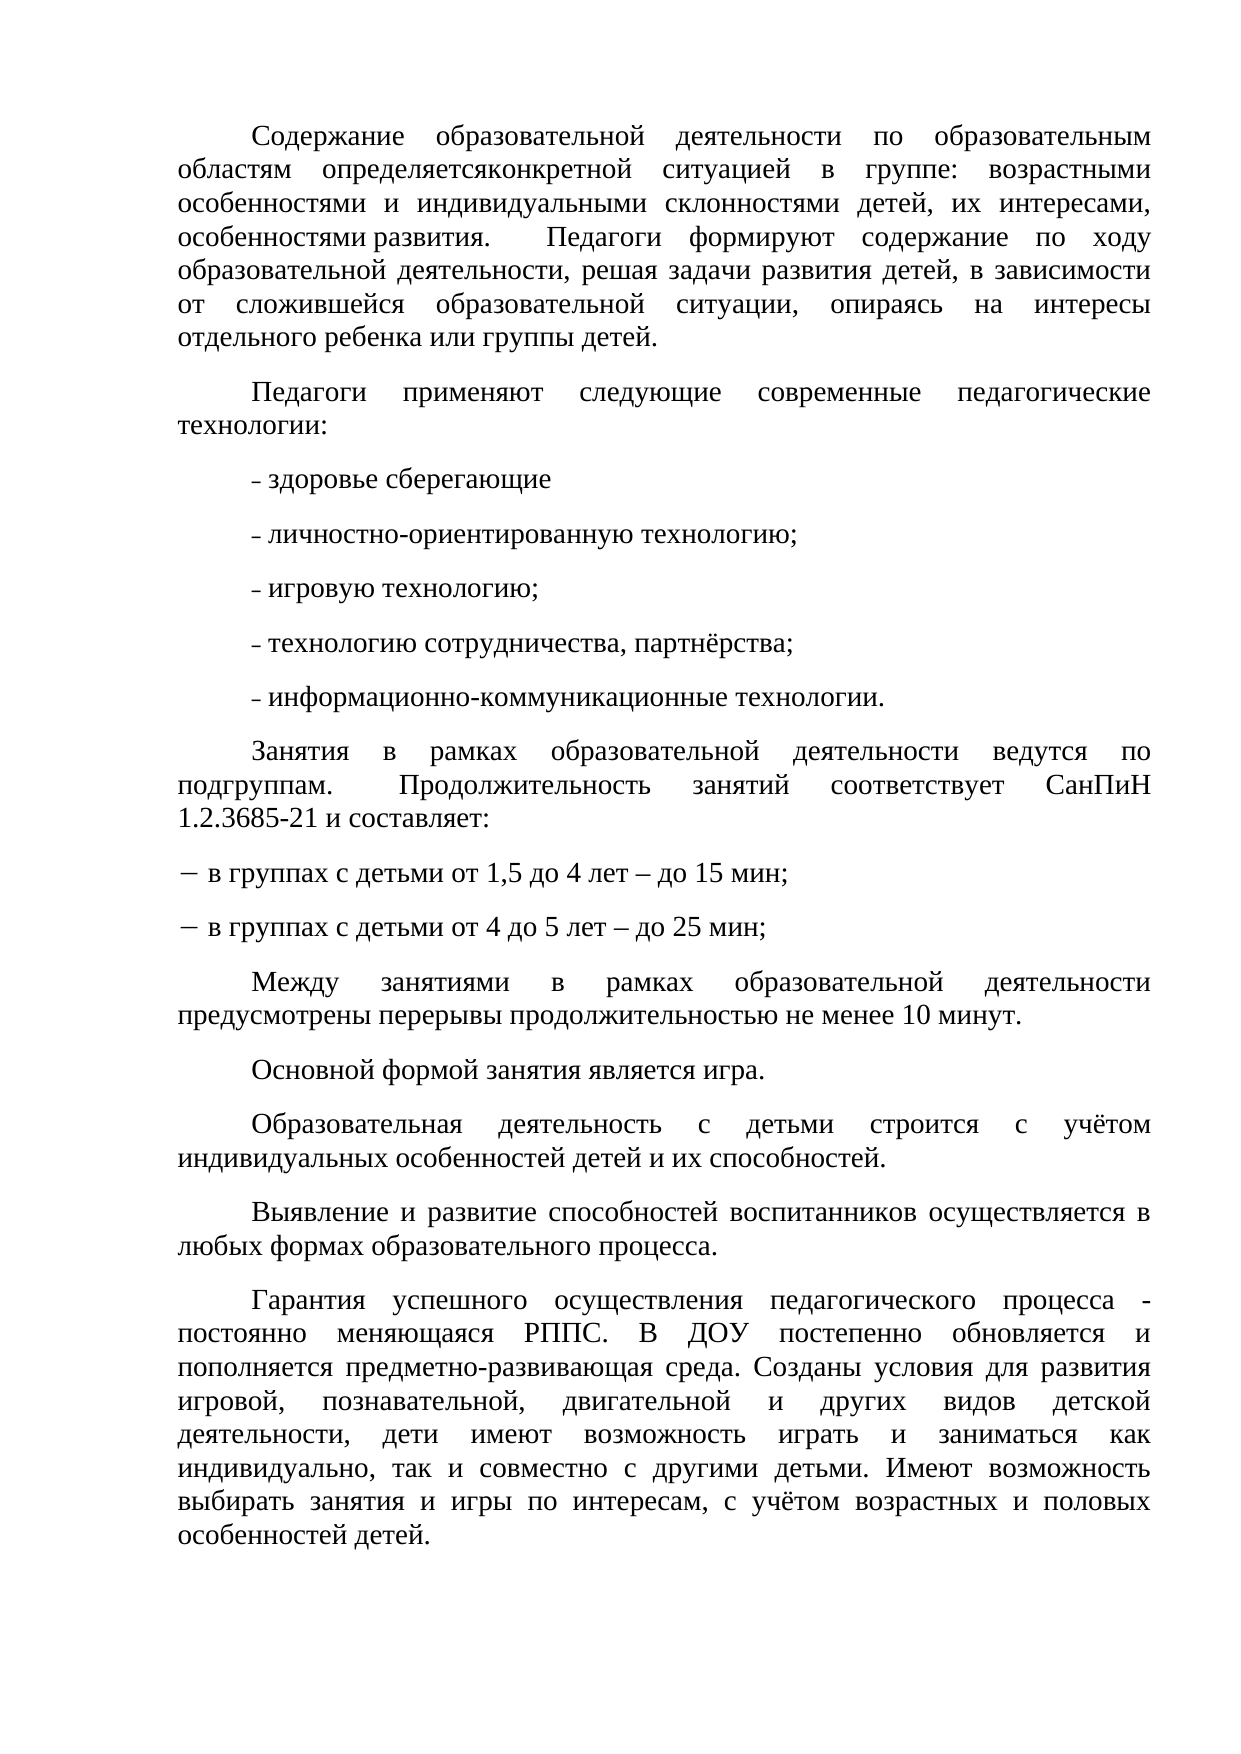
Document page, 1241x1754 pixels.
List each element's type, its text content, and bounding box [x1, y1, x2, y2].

text ˗ технологию сотрудничества, партнёрства; [177, 625, 1152, 658]
text в группах с детьми от 1,5 до 4 лет – до 15 мин; [177, 855, 1152, 889]
text Образовательная деятельность с детьми строится с учётом индивидуальных особенностей детей и их способностей. [177, 1106, 1152, 1173]
text ˗ игровую технологию; [177, 570, 1152, 604]
text Между занятиями в рамках образовательной деятельности предусмотрены перерывы продолжительностью не менее 10 минут. [177, 964, 1152, 1031]
text Педагоги применяют следующие современные педагогические технологии: [177, 374, 1152, 441]
text ˗ информационно-коммуникационные технологии. [177, 679, 1152, 713]
text Выявление и развитие способностей воспитанников осуществляется в любых формах образовательного процесса. [177, 1194, 1152, 1261]
text Гарантия успешного осуществления педагогического процесса - постоянно меняющаяся РППС. В ДОУ постепенно обновляется и пополняется предметно-развивающая среда. Созданы условия для развития игровой, познавательной, двигательной и других видов детской деятельности, дети имеют возможность играть и заниматься как индивидуально, так и совместно с другими детьми. Имеют возможность выбирать занятия и игры по интересам, с учётом возрастных и половых особенностей детей. [177, 1282, 1152, 1550]
text ˗ личностно-ориентированную технологию; [177, 516, 1152, 549]
text в группах с детьми от 4 до 5 лет – до 25 мин; [177, 909, 1152, 943]
text ˗ здоровье сберегающие [177, 462, 1152, 495]
text Содержание образовательной деятельности по образовательным областям определяетсяконкретной ситуацией в группе: возрастными особенностями и индивидуальными склонностями детей, их интересами, особенностями развития. Педагоги формируют содержание по ходу образовательной деятельности, решая задачи развития детей, в зависимости от сложившейся образовательной ситуации, опираясь на интересы отдельного ребенка или группы детей. [177, 118, 1152, 353]
text Занятия в рамках образовательной деятельности ведутся по подгруппам. Продолжительность занятий соответствует СанПиН 1.2.3685-21 и составляет: [177, 733, 1152, 834]
text Основной формой занятия является игра. [177, 1052, 1152, 1085]
